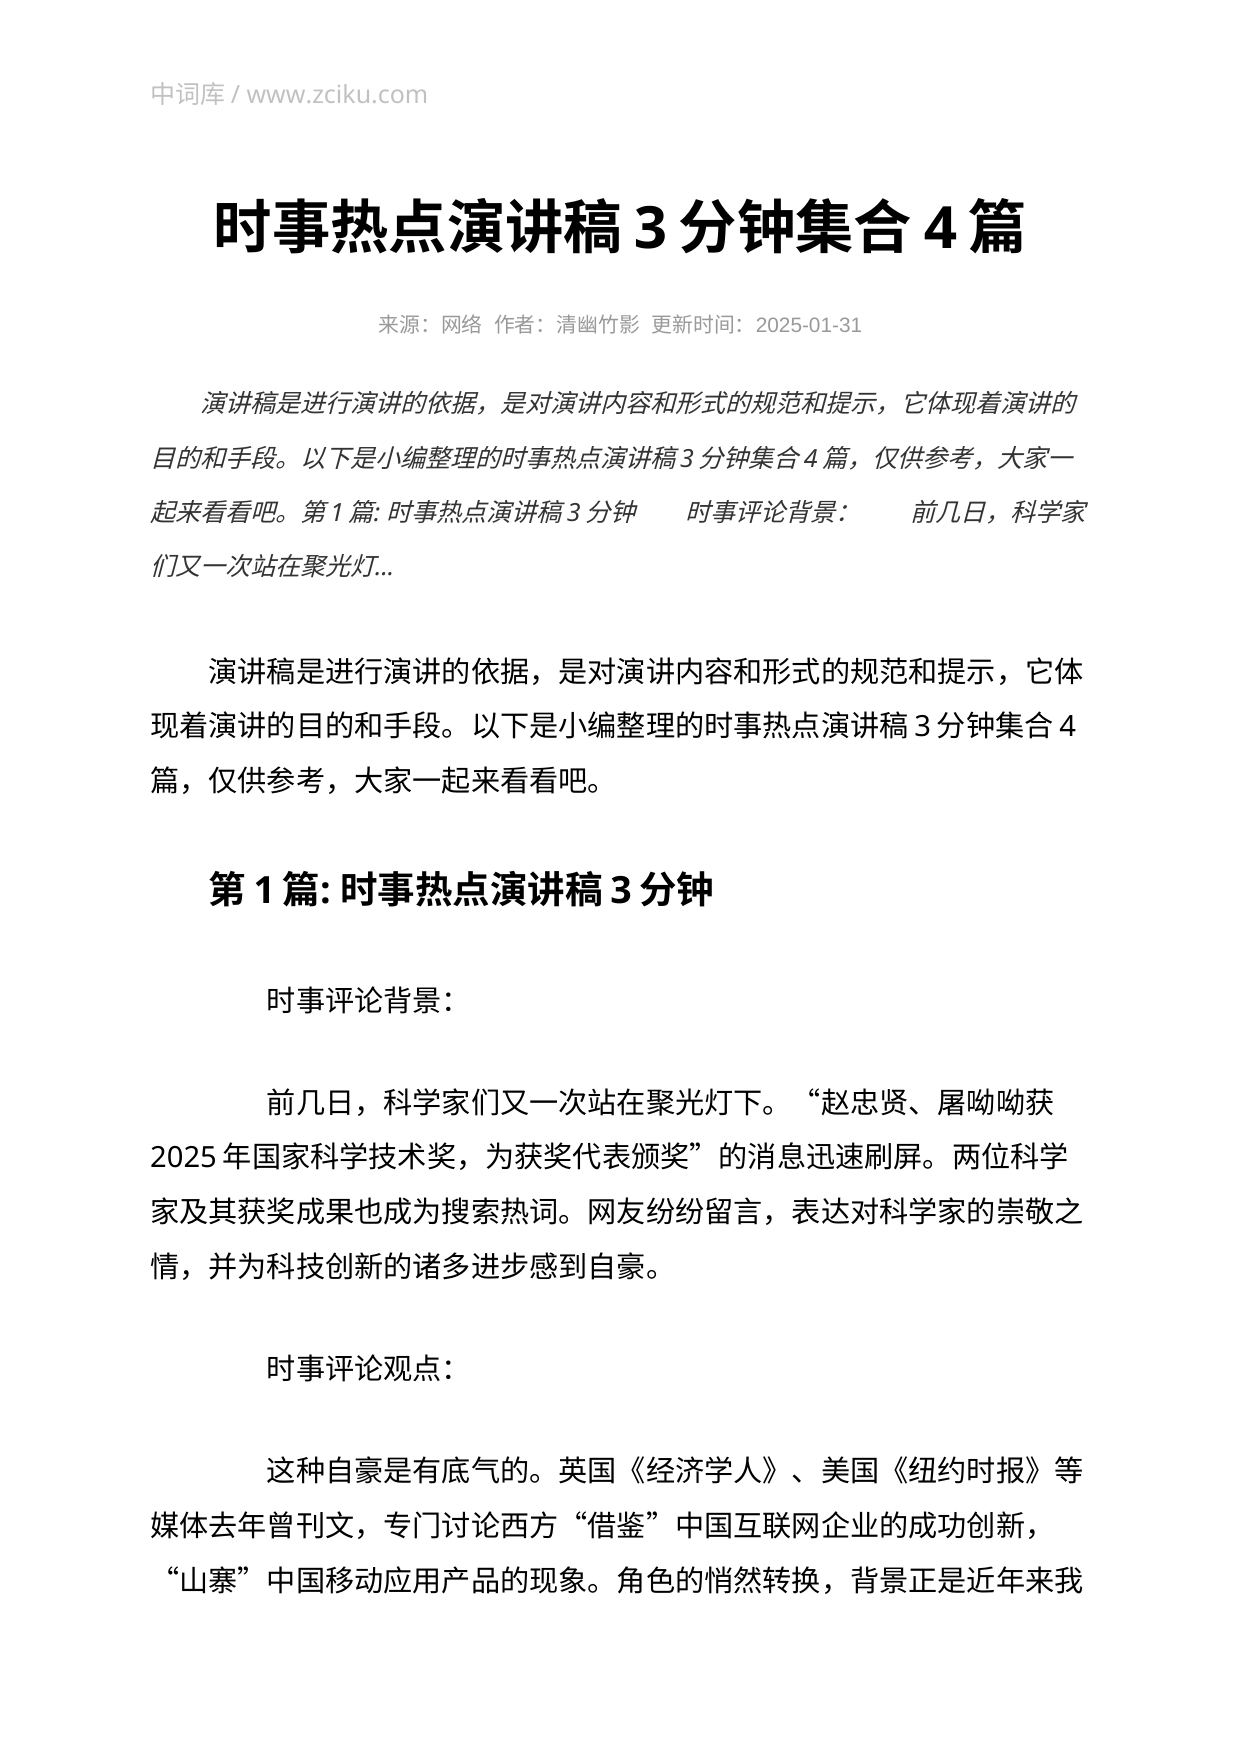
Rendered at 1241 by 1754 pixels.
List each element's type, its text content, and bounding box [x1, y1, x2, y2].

text 第1篇: 时事热点演讲稿3分钟 [150, 860, 1090, 914]
subtitle 时事热点演讲稿3分钟集合4篇 [150, 181, 1090, 266]
text 演讲稿是进行演讲的依据，是对演讲内容和形式的规范和提示，它体现着演讲的目的和手段。以下是小编整理的时事热点演讲稿3分钟集合4篇，仅供参考，大家一起来看看吧。第1篇: 时事热点演讲稿3分钟 时事评论背景： 前几日，科学家们又一次站在聚光灯... [150, 384, 1090, 583]
text 前几日，科学家们又一次站在聚光灯下。“赵忠贤、屠呦呦获2025年国家科学技术奖，为获奖代表颁奖”的消息迅速刷屏。两位科学家及其获奖成果也成为搜索热词。网友纷纷留言，表达对科学家的崇敬之情，并为科技创新的诸多进步感到自豪。 [150, 1079, 1090, 1286]
text 来源：网络 作者：清幽竹影 更新时间：2025-01-31 [150, 313, 1090, 337]
text 演讲稿是进行演讲的依据，是对演讲内容和形式的规范和提示，它体现着演讲的目的和手段。以下是小编整理的时事热点演讲稿3分钟集合4篇，仅供参考，大家一起来看看吧。 [150, 648, 1090, 800]
text 时事评论背景： [150, 977, 1090, 1020]
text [150, 1447, 1090, 1599]
text 时事评论观点： [150, 1346, 1090, 1388]
